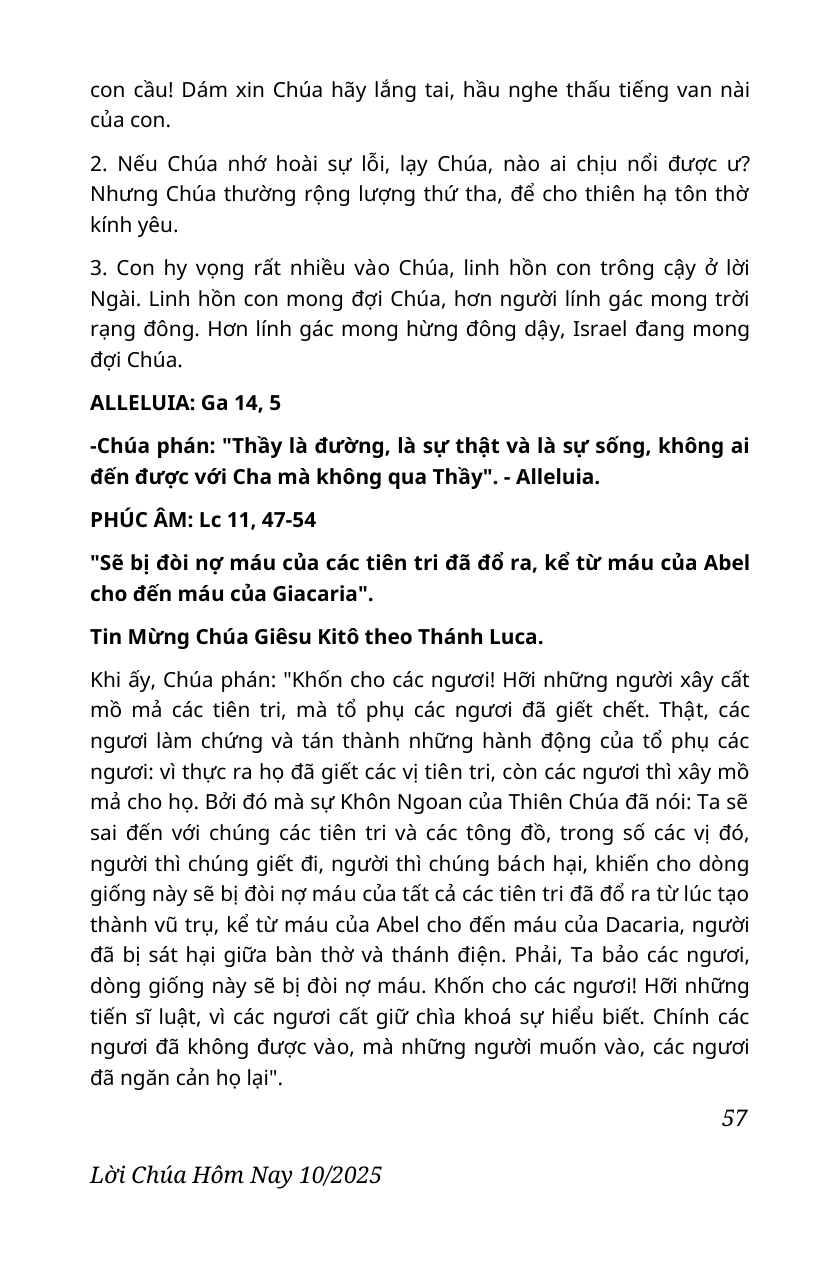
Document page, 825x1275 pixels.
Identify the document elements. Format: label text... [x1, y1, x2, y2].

text Tin Mừng Chúa Giêsu Kitô theo Thánh Luca. [90, 622, 750, 650]
text 3. Con hy vọng rất nhiều vào Chúa, linh hồn con trông cậy ở lời Ngài. Linh hồn con mong đợi Chúa, hơn người lính gác mong trời rạng đông. Hơn lính gác mong hừng đông dậy, Israel đang mong đợi Chúa. [90, 253, 750, 373]
text Khi ấy, Chúa phán: "Khốn cho các ngươi! Hỡi những người xây cất mồ mả các tiên tri, mà tổ phụ các ngươi đã giết chết. Thật, các ngươi làm chứng và tán thành những hành động của tổ phụ các ngươi: vì thực ra họ đã giết các vị tiên tri, còn các ngươi thì xây mồ mả cho họ. Bởi đó mà sự Khôn Ngoan của Thiên Chúa đã nói: Ta sẽ sai đến với chúng các tiên tri và các tông đồ, trong số các vị đó, người thì chúng giết đi, người thì chúng bách hại, khiến cho dòng giống này sẽ bị đòi nợ máu của tất cả các tiên tri đã đổ ra từ lúc tạo thành vũ trụ, kể từ máu của Abel cho đến máu của Dacaria, người đã bị sát hại giữa bàn thờ và thánh điện. Phải, Ta bảo các ngươi, dòng giống này sẽ bị đòi nợ máu. Khốn cho các ngươi! Hỡi những tiến sĩ luật, vì các ngươi cất giữ chìa khoá sự hiểu biết. Chính các ngươi đã không được vào, mà những người muốn vào, các ngươi đã ngăn cản họ lại". [90, 665, 750, 1092]
text -Chúa phán: "Thầy là đường, là sự thật và là sự sống, không ai đến được với Cha mà không qua Thầy". - Alleluia. [90, 431, 750, 490]
text "Sẽ bị đòi nợ máu của các tiên tri đã đổ ra, kể từ máu của Abel cho đến máu của Giacaria". [90, 548, 750, 607]
text 2. Nếu Chúa nhớ hoài sự lỗi, lạy Chúa, nào ai chịu nổi được ư? Nhưng Chúa thường rộng lượng thứ tha, để cho thiên hạ tôn thờ kính yêu. [90, 149, 750, 238]
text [90, 75, 750, 134]
text ALLELUIA: Ga 14, 5 [90, 388, 750, 417]
text PHÚC ÂM: Lc 11, 47-54 [90, 505, 750, 533]
